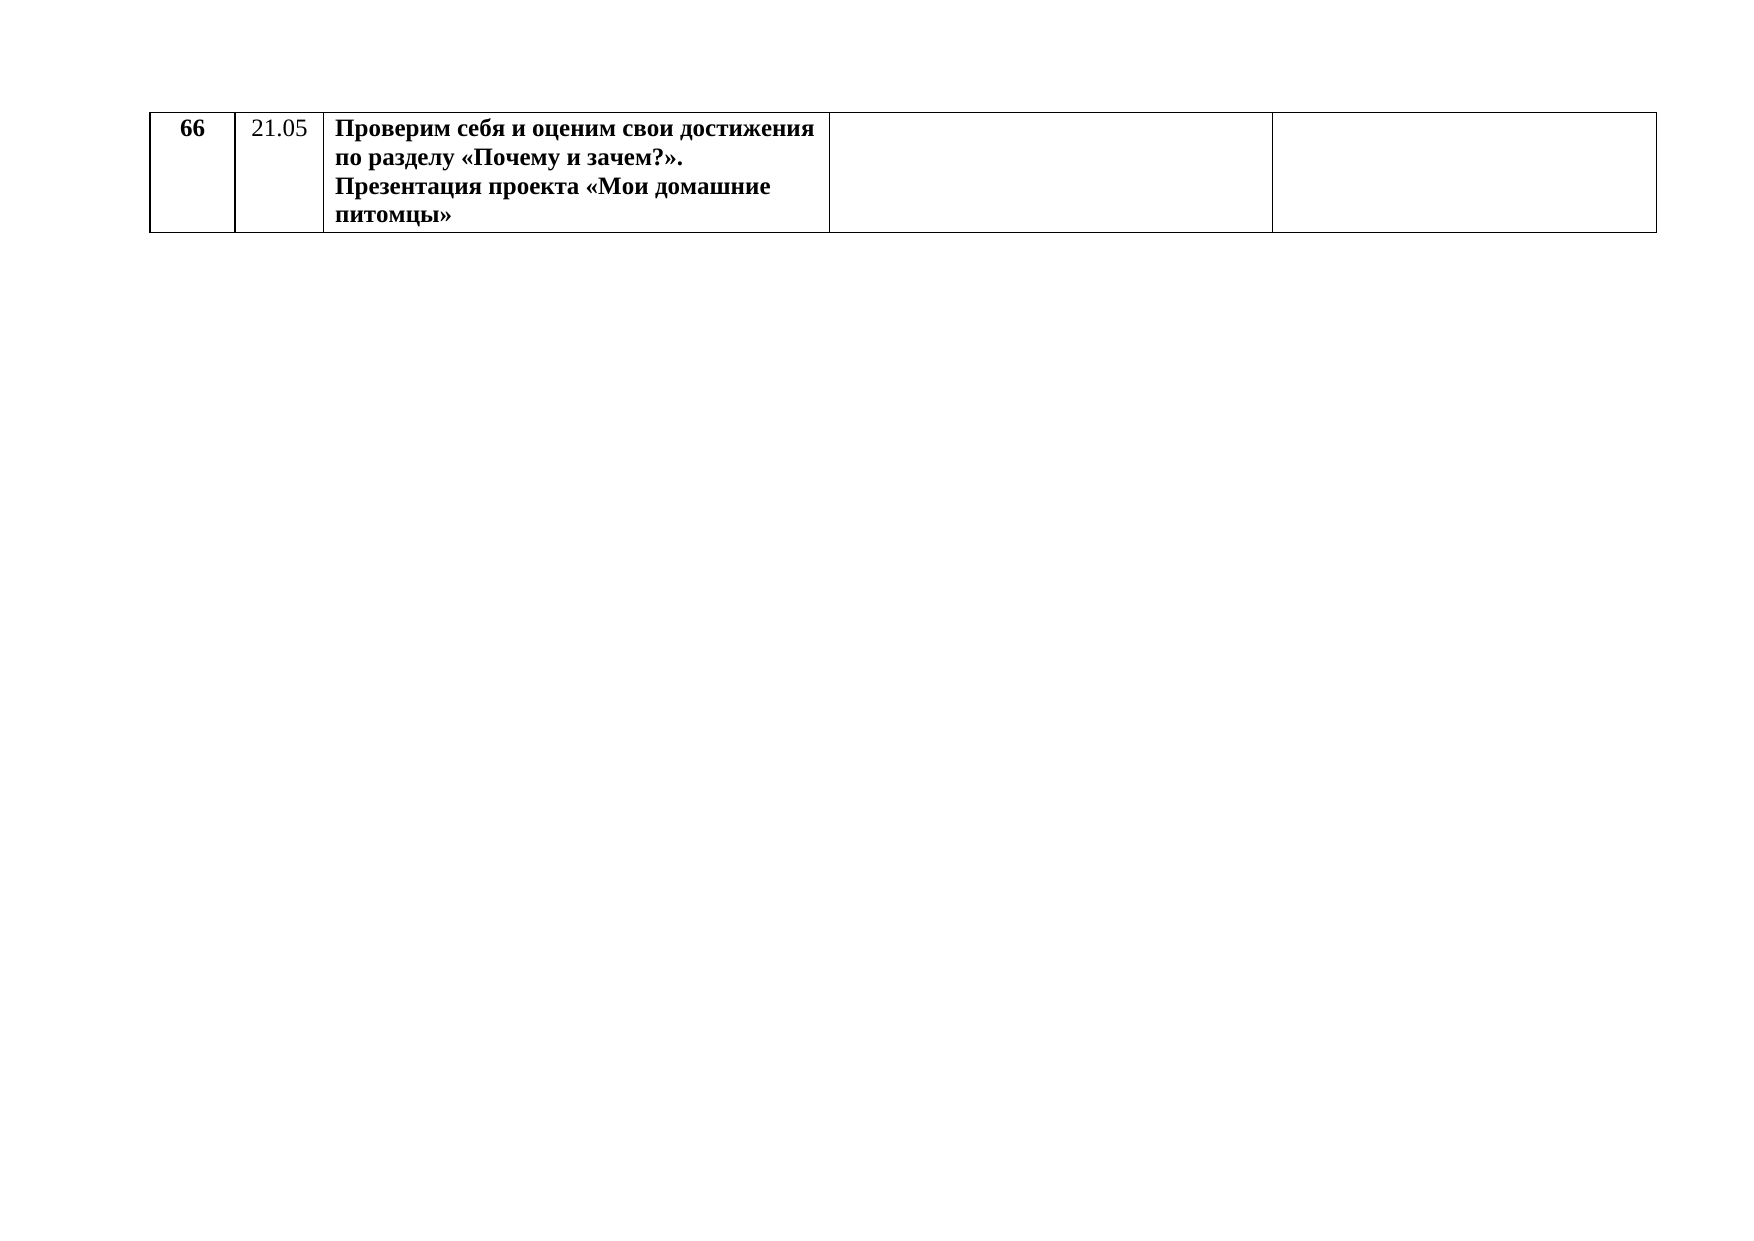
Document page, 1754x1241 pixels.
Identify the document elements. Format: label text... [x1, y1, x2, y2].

table_cell Проверим себя и оценим свои достижения по разделу «Почему и зачем?». Презентация проекта «Мои домашние питомцы» [324, 113, 829, 232]
table_cell 66 [151, 113, 234, 232]
table_cell 21.05 [236, 113, 323, 232]
